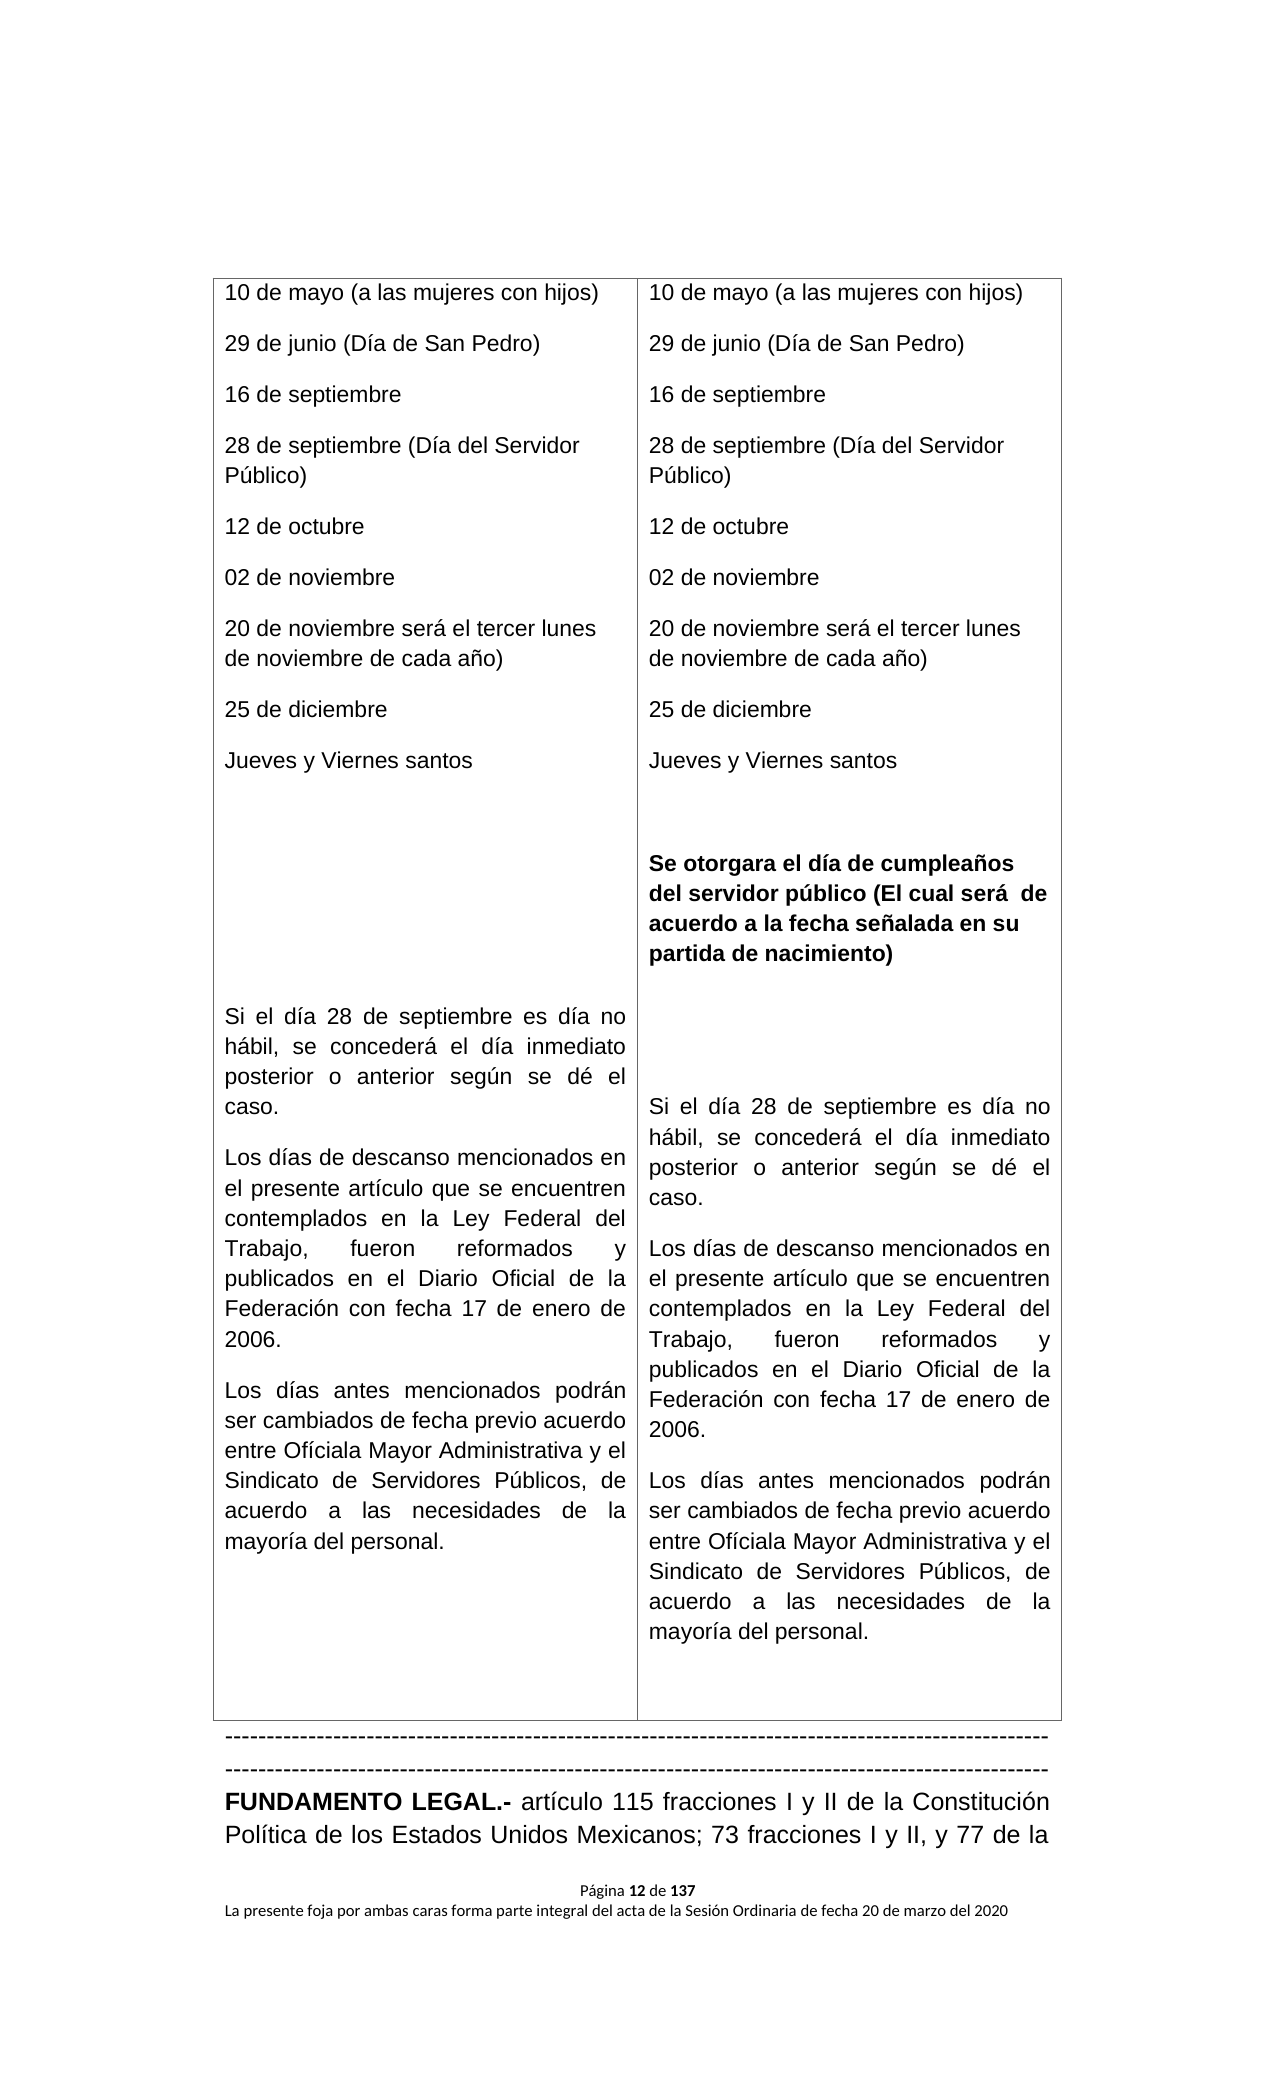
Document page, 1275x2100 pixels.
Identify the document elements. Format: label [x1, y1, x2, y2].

table_cell [214, 279, 637, 1720]
table_cell [638, 279, 1061, 1720]
text [224, 1721, 1051, 1849]
